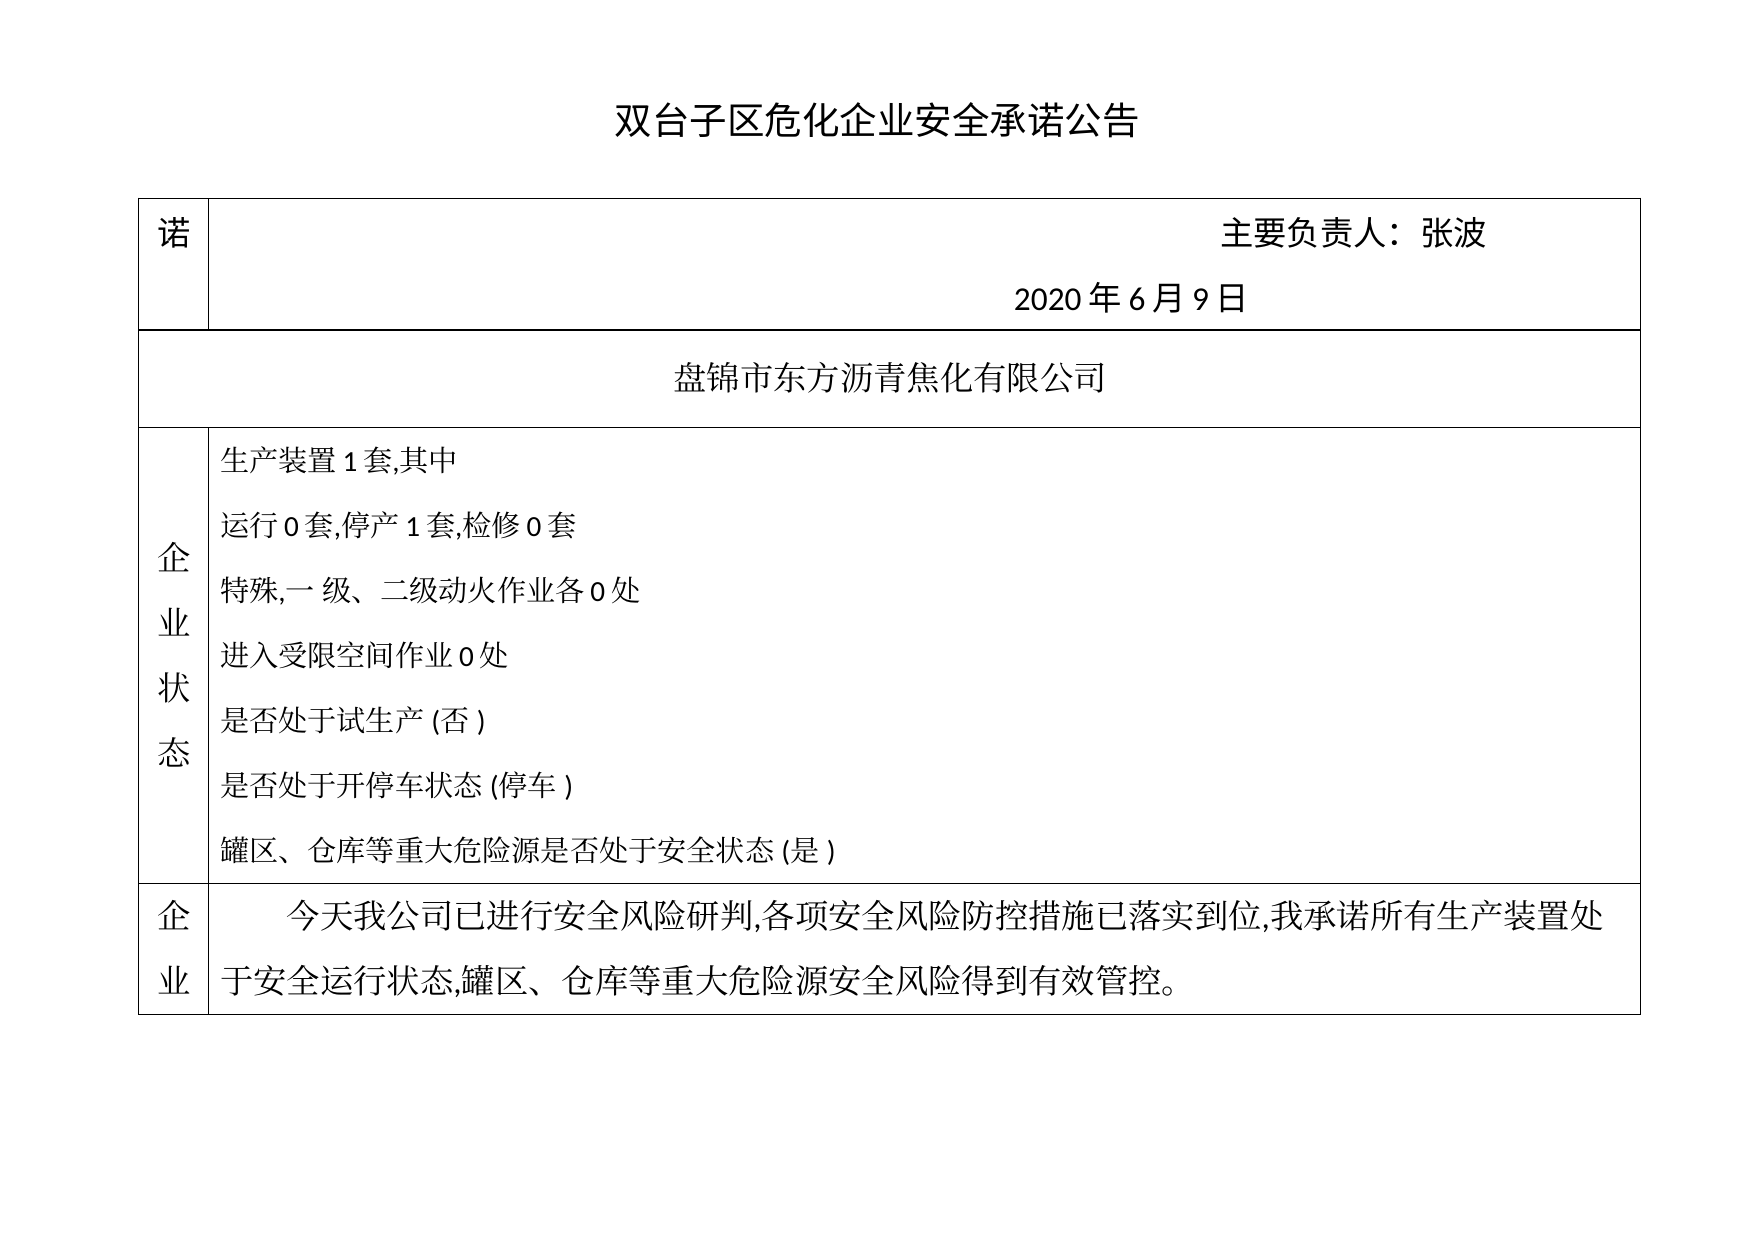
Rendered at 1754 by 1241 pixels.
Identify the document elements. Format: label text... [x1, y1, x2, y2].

table_cell 生产装置1套,其中 运行0套,停产1套,检修0套 特殊,一 级、二级动火作业各0处 进入受限空间作业0处 是否处于试生产 (否 ) 是否处于开停车状态 (停车 ) 罐区、仓库等重大危险源是否处于安全状态 (是 ) [209, 428, 1640, 883]
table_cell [209, 199, 1640, 329]
table_header 盘锦市东方沥青焦化有限公司 [139, 331, 1640, 427]
table_cell 企业承诺 [139, 884, 208, 1014]
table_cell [209, 884, 1640, 1014]
table_cell 企业承诺 [139, 199, 208, 329]
table_cell 企业状态 [139, 428, 208, 883]
